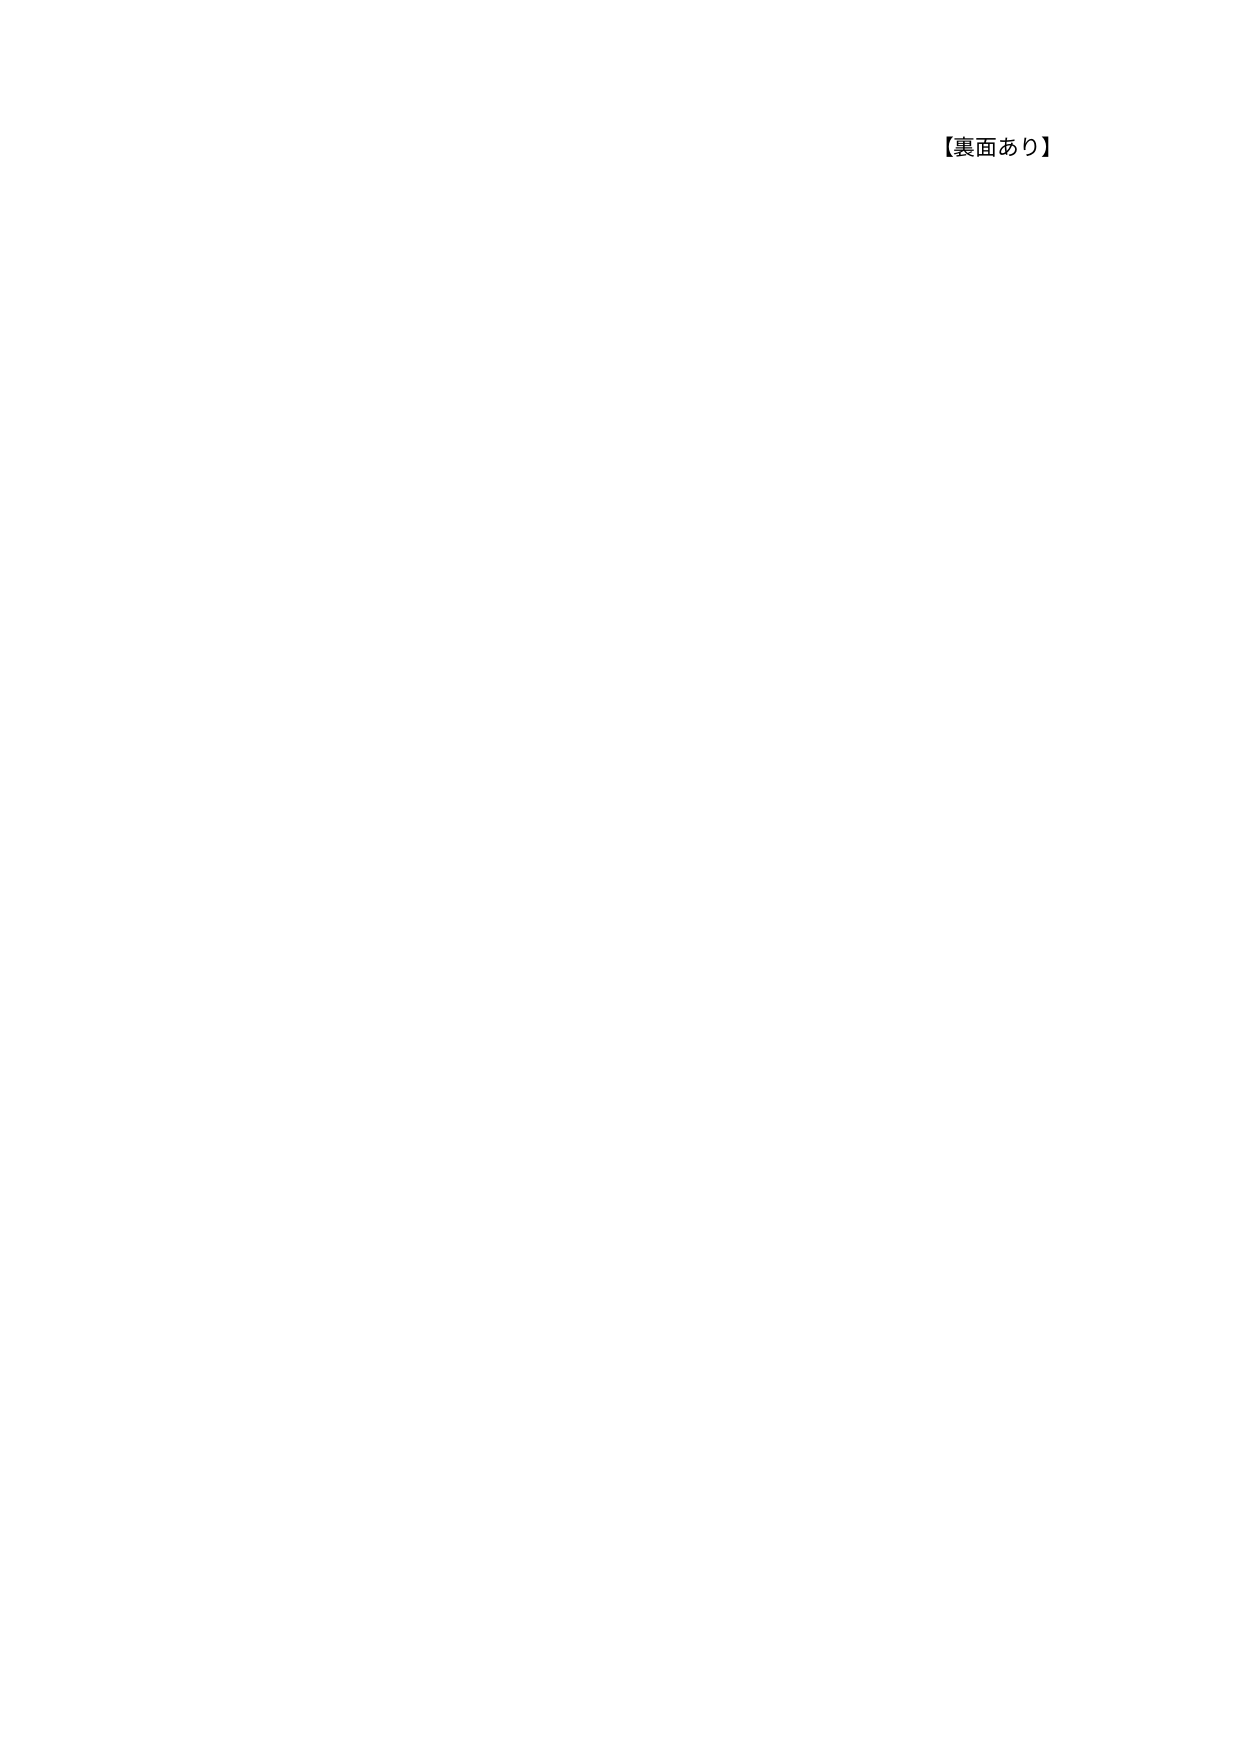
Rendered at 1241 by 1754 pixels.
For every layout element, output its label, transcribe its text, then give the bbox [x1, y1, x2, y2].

text 【裏面あり】 [177, 127, 1063, 164]
